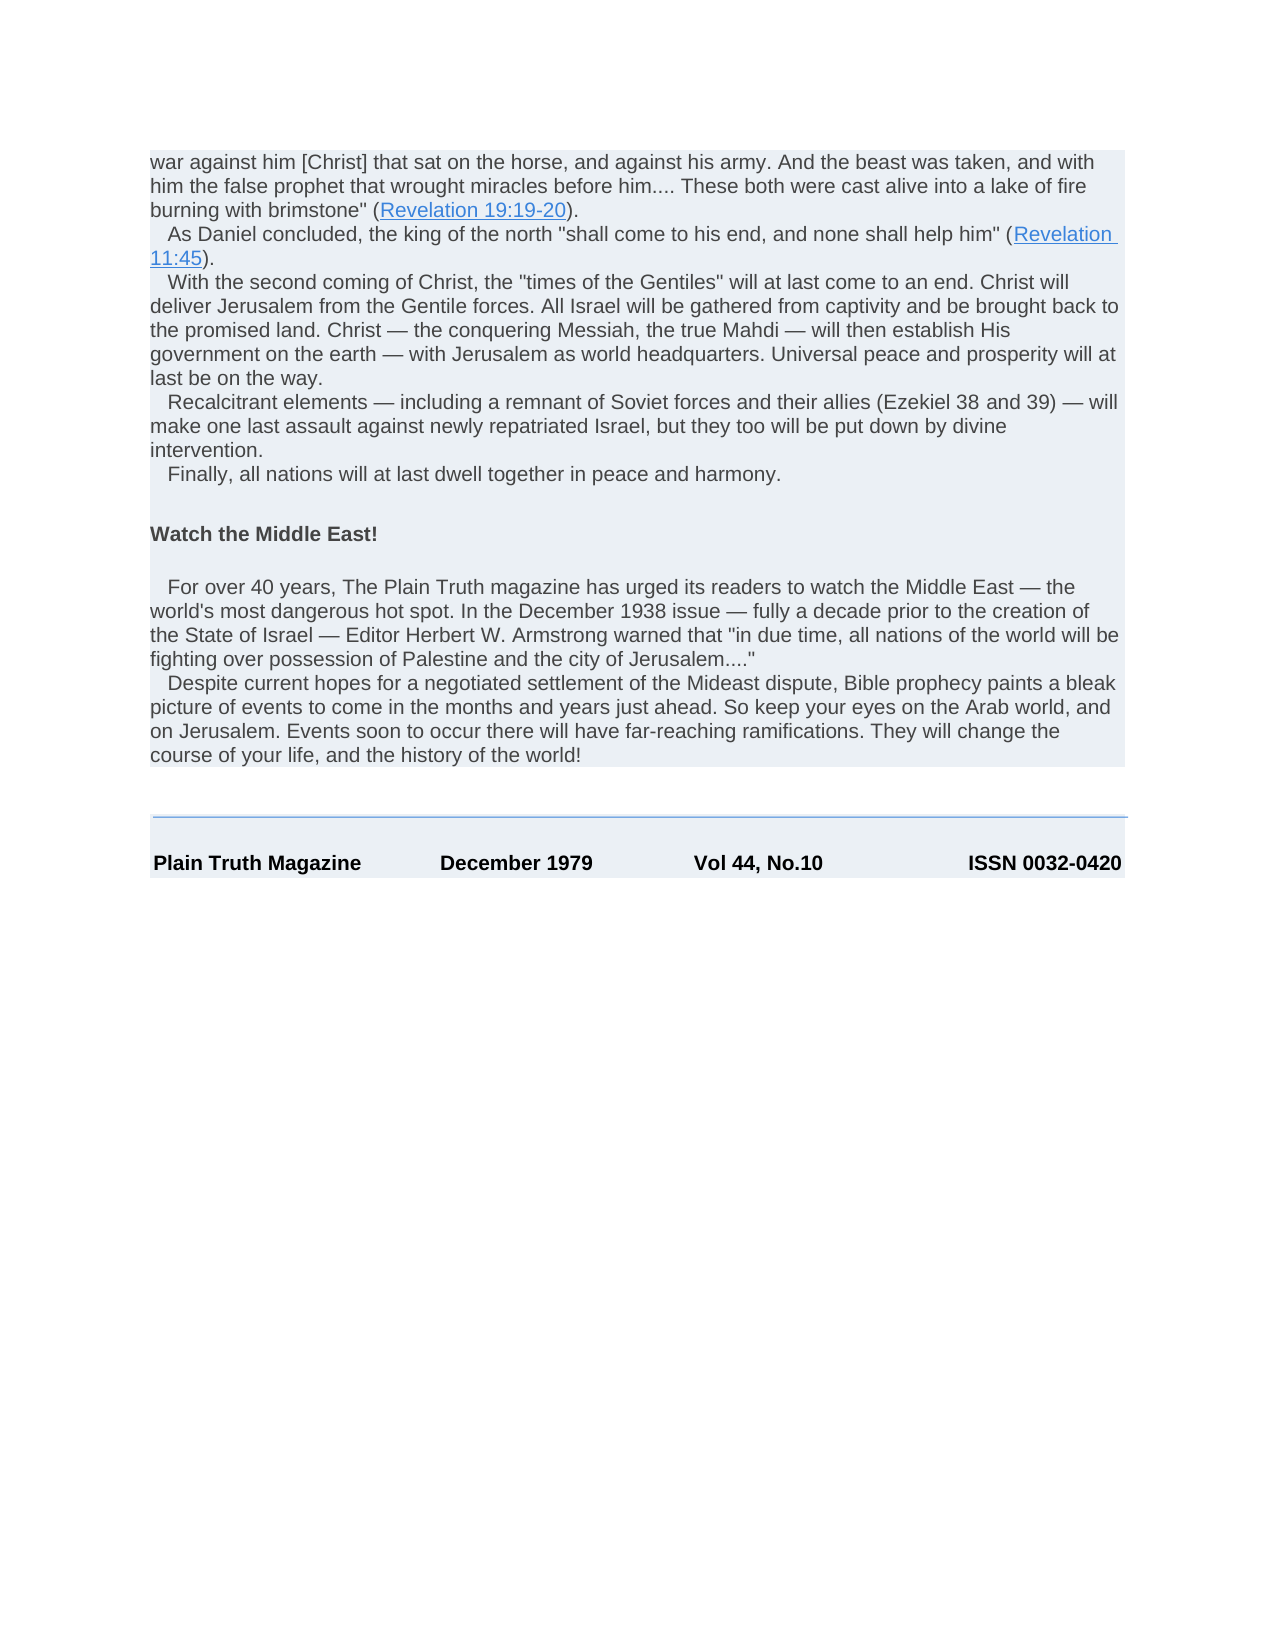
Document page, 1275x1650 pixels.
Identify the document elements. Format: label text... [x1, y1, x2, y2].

table_header [150, 814, 1125, 848]
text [150, 150, 1125, 485]
text Watch the Middle East! [150, 514, 1125, 546]
text For over 40 years, The Plain Truth magazine has urged its readers to watch the Middle East — the world's most dangerous hot spot. In the December 1938 issue — fully a decade prior to the creation of the State of Israel — Editor Herbert W. Armstrong warned that "in due time, all nations of the world will be fighting over possession of Palestine and the city of Jerusalem...." Despite current hopes for a negotiated settlement of the Mideast dispute, Bible prophecy paints a bleak picture of events to come in the months and years just ahead. So keep your eyes on the Arab world, and on Jerusalem. Events soon to occur there will have far-reaching ramifications. They will change the course of your life, and the history of the world! [150, 575, 1125, 767]
table_cell [150, 848, 1125, 878]
